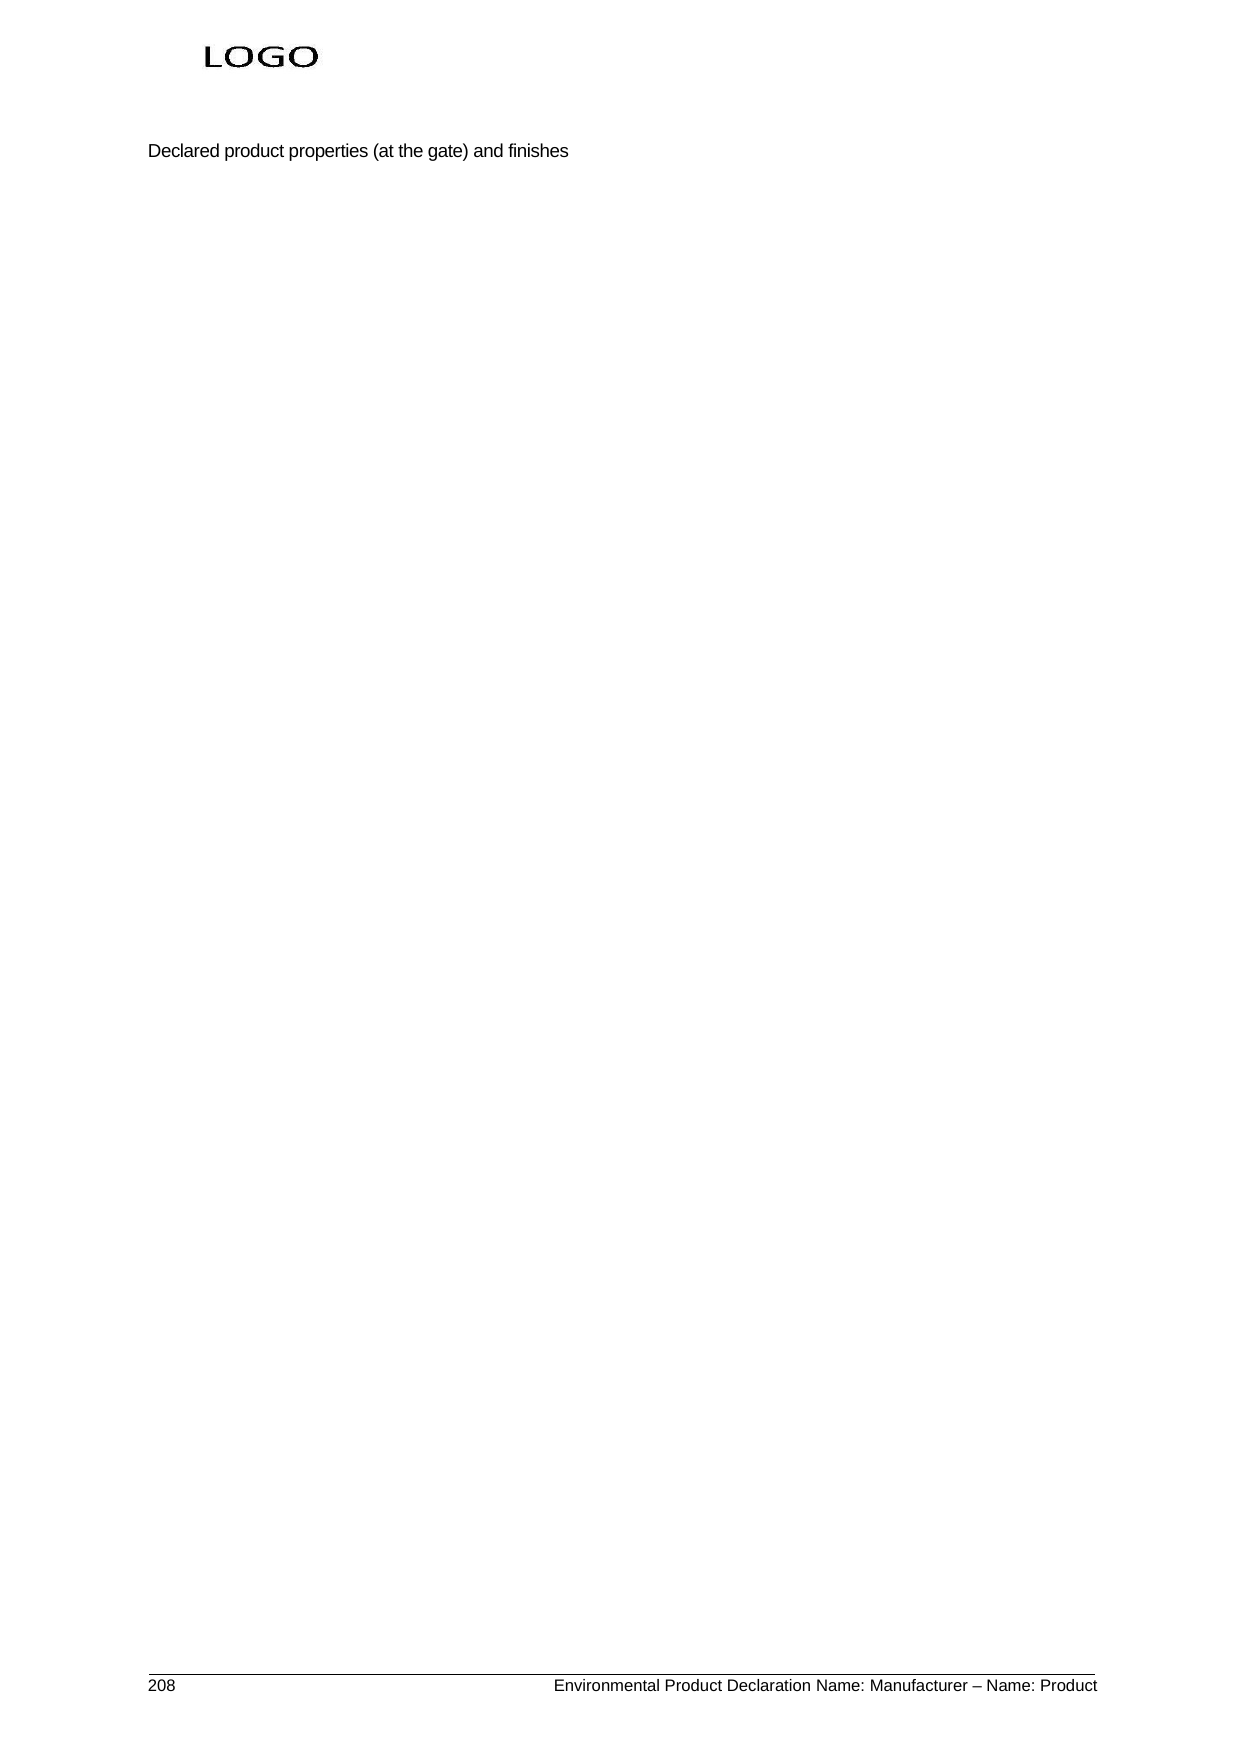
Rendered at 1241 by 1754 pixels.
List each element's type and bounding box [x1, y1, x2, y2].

picture [148, 13, 623, 102]
